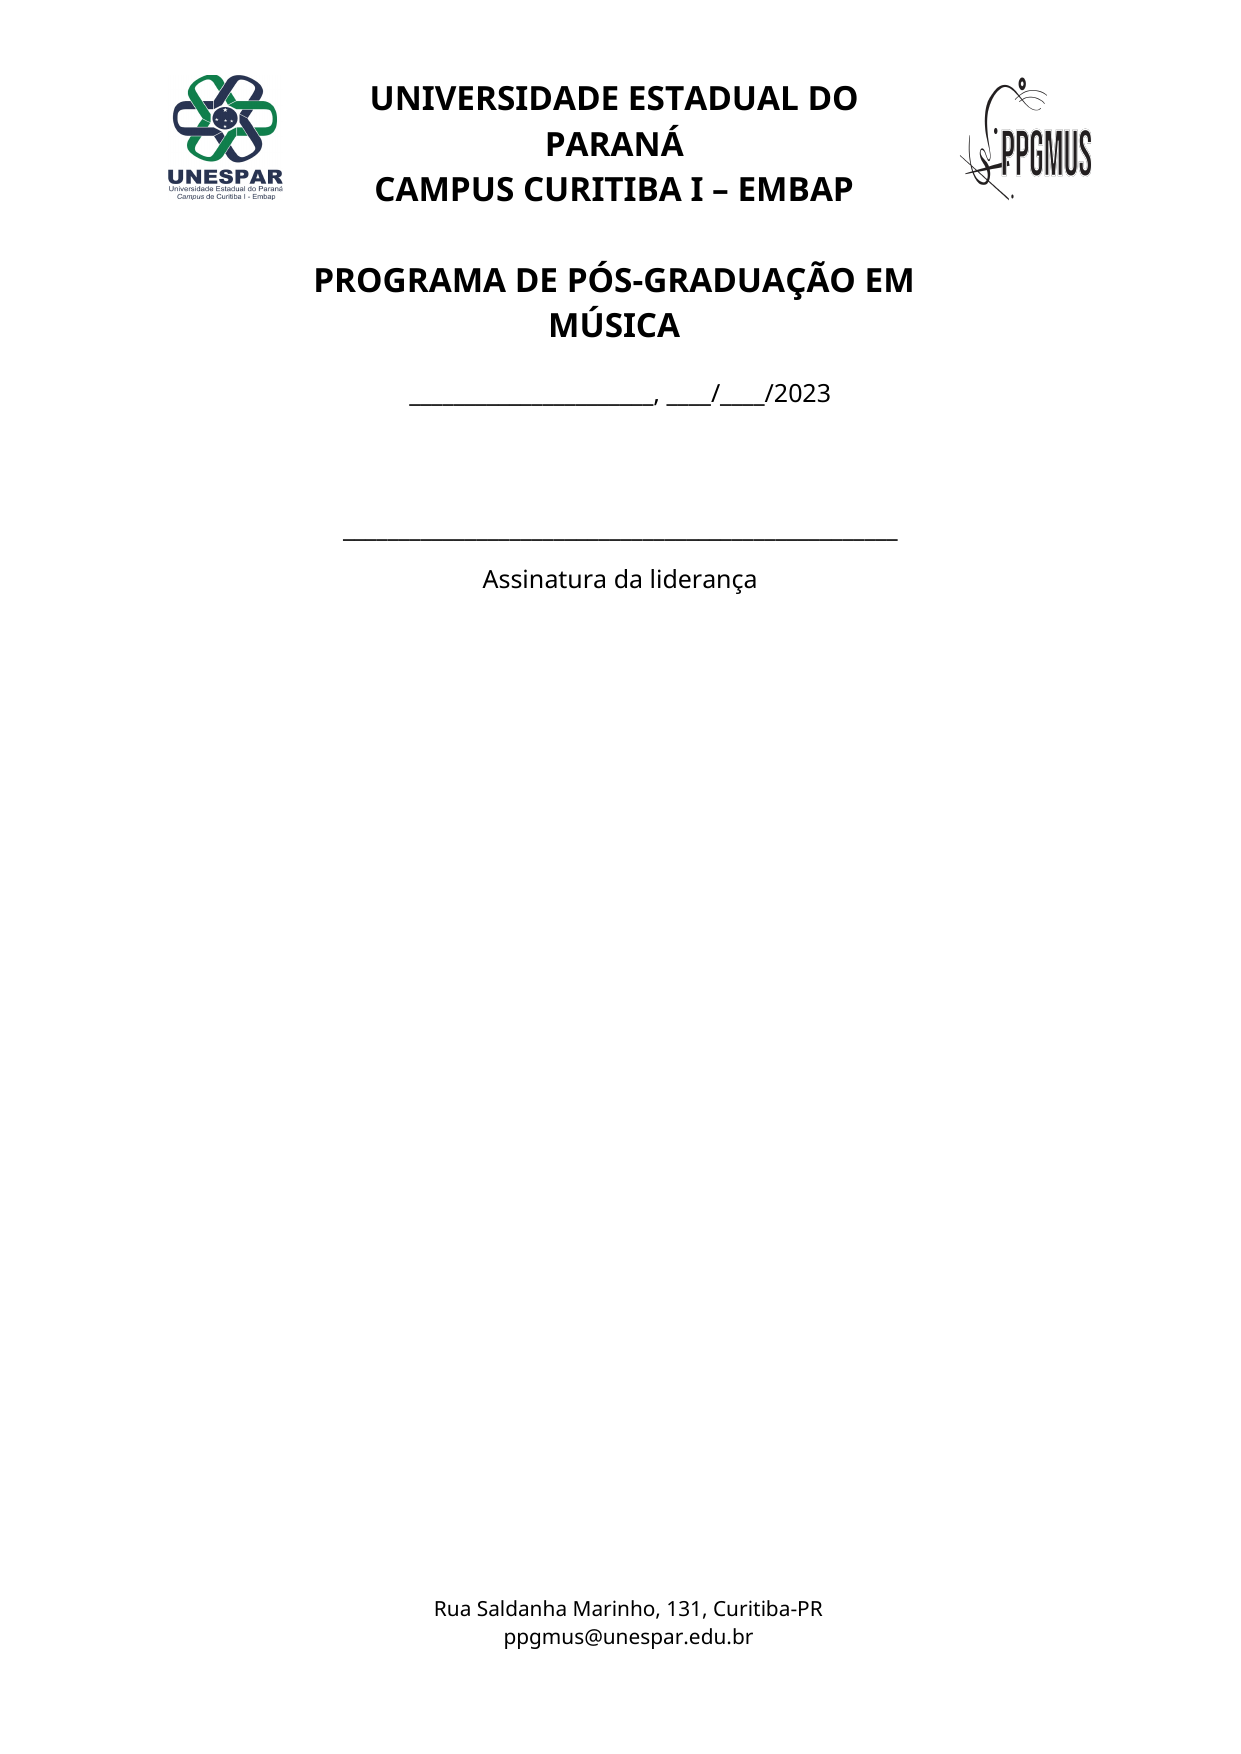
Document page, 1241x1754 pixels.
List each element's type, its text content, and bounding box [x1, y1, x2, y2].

text Assinatura da liderança [150, 562, 1090, 596]
text ______________________, ____/____/2023 __________________________________________________ [150, 376, 1090, 544]
